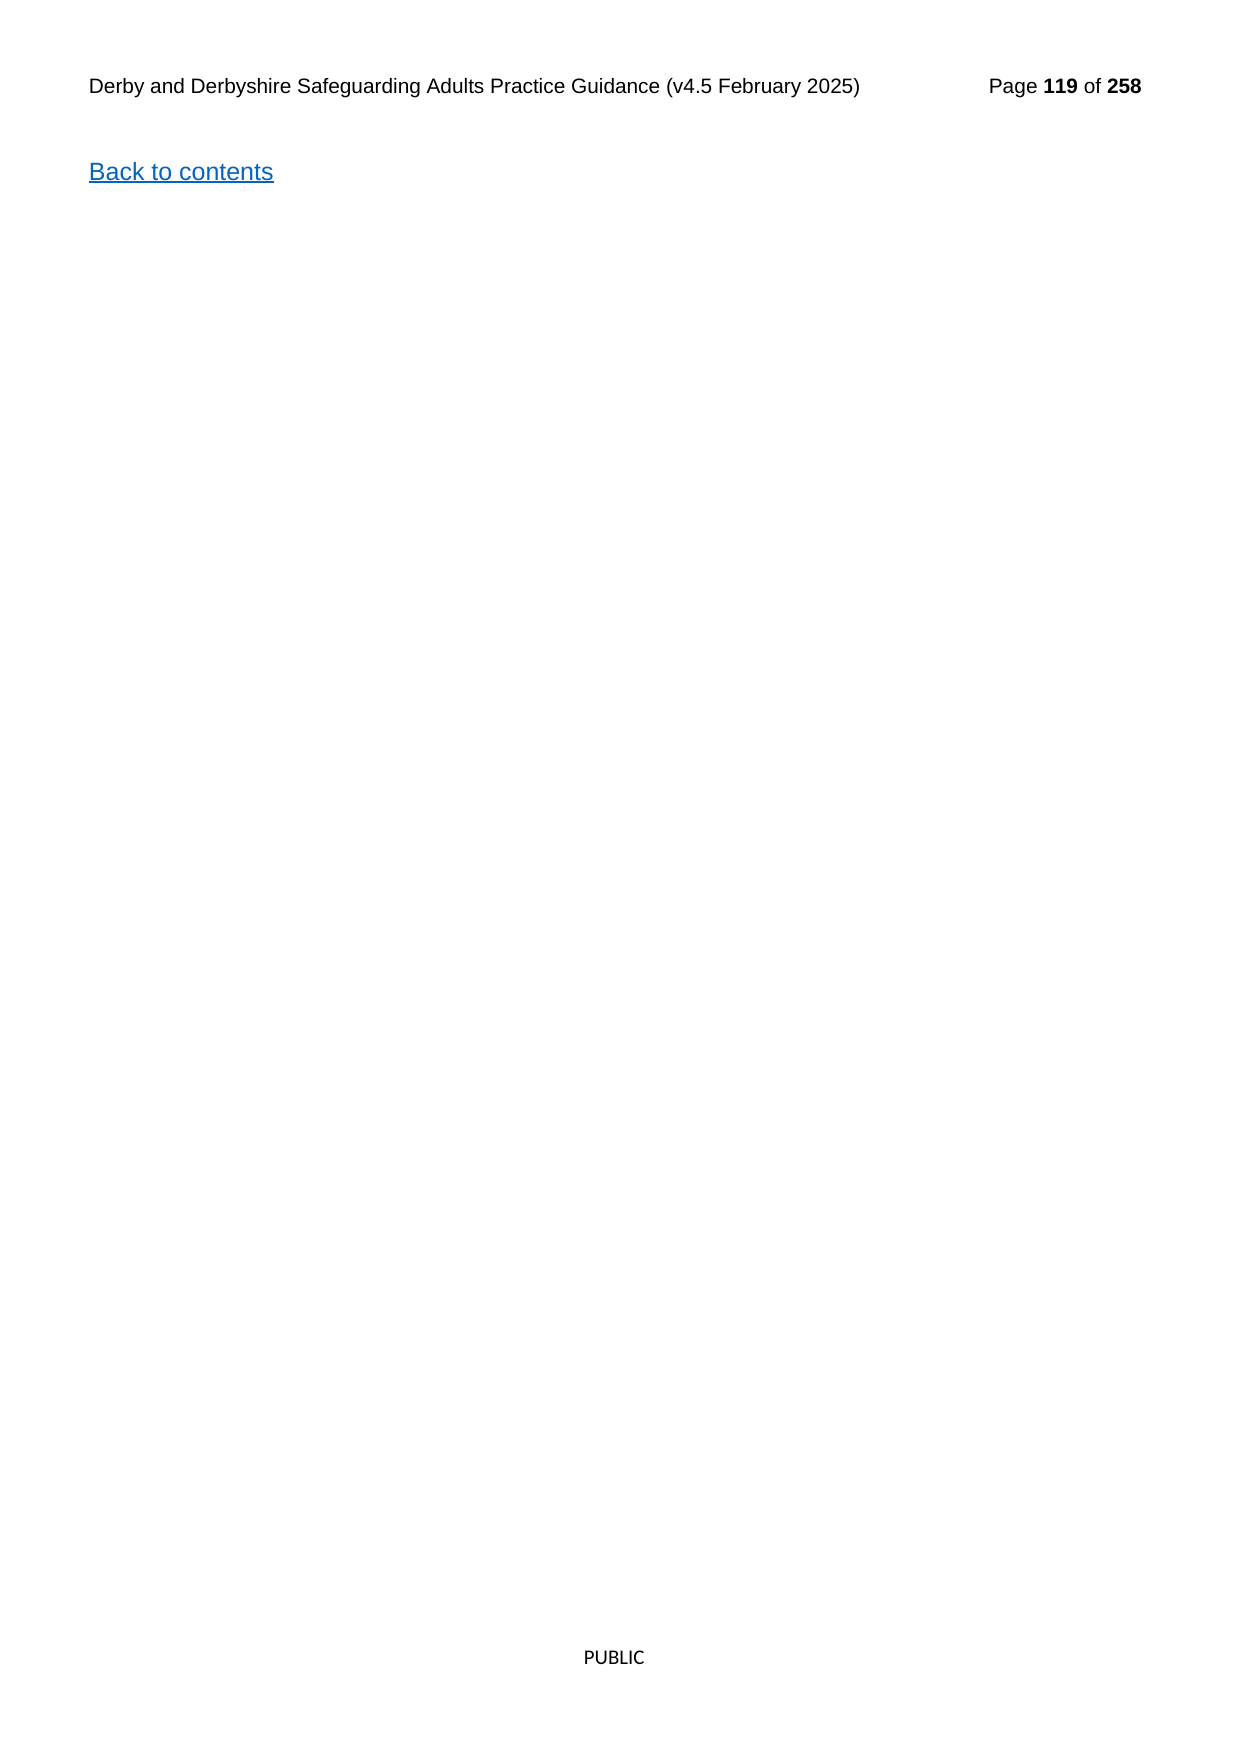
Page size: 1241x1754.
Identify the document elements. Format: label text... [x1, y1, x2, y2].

text Back to contents [89, 157, 1152, 185]
